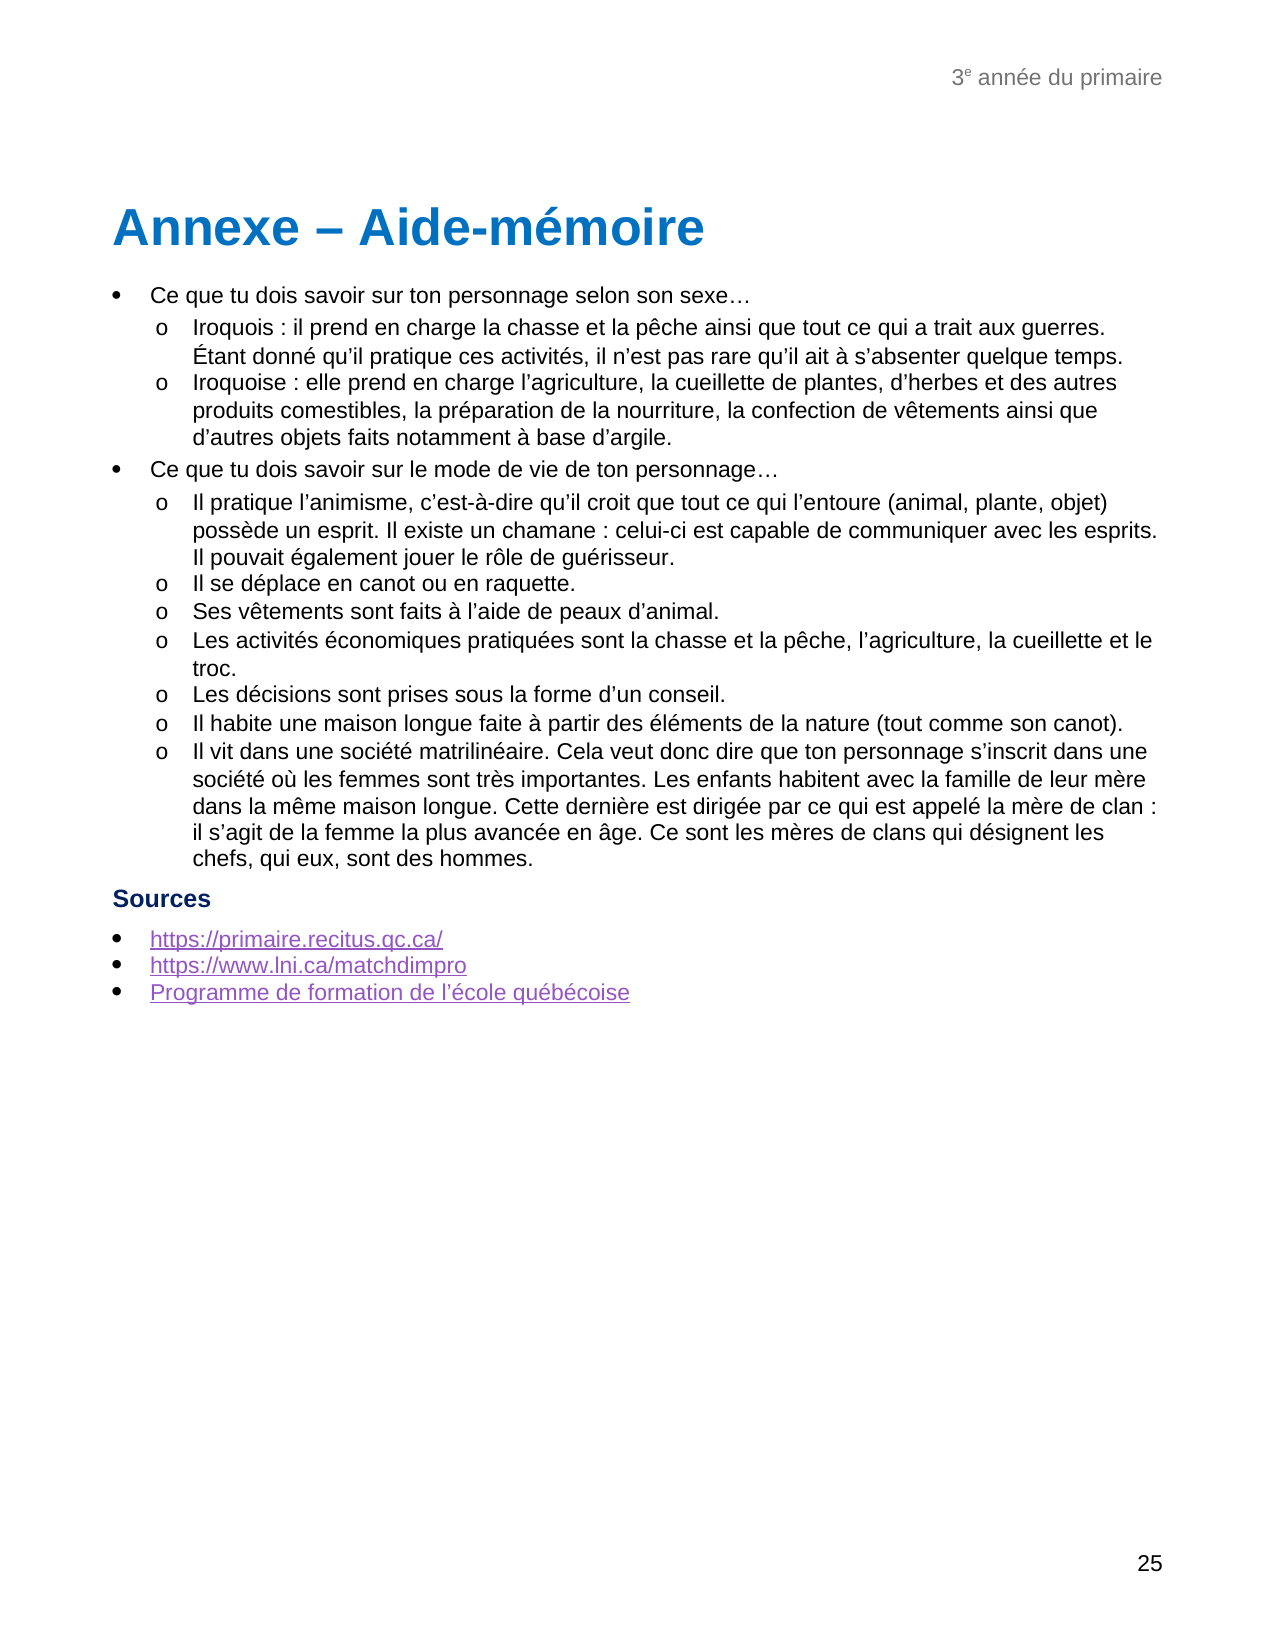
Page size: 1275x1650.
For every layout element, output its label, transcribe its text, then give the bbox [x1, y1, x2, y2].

text Il pratique l’animisme, c’est-à-dire qu’il croit que tout ce qui l’entoure (animal, plante, objet) possède un esprit. Il existe un chamane : celui-ci est capable de communiquer avec les esprits. Il pouvait également jouer le rôle de guérisseur. [155, 489, 1162, 570]
text Programme de formation de l’école québécoise [112, 979, 1162, 1006]
text Ce que tu dois savoir sur ton personnage selon son sexe… [112, 282, 1162, 308]
text Il vit dans une société matrilinéaire. Cela veut donc dire que ton personnage s’inscrit dans une société où les femmes sont très importantes. Les enfants habitent avec la famille de leur mère dans la même maison longue. Cette dernière est dirigée par ce qui est appelé la mère de clan : il s’agit de la femme la plus avancée en âge. Ce sont les mères de clans qui désignent les chefs, qui eux, sont des hommes. [155, 738, 1162, 872]
text https://primaire.recitus.qc.ca/ [112, 926, 1162, 952]
text Les activités économiques pratiquées sont la chasse et la pêche, l’agriculture, la cueillette et le troc. [155, 627, 1162, 681]
text Ses vêtements sont faits à l’aide de peaux d’animal. [155, 598, 1162, 627]
text Il se déplace en canot ou en raquette. [155, 570, 1162, 598]
text Iroquois : il prend en charge la chasse et la pêche ainsi que tout ce qui a trait aux guerres. Étant donné qu’il pratique ces activités, il n’est pas rare qu’il ait à s’absenter quelque temps. [155, 314, 1162, 369]
text Ce que tu dois savoir sur le mode de vie de ton personnage… [112, 456, 1162, 483]
text Iroquoise : elle prend en charge l’agriculture, la cueillette de plantes, d’herbes et des autres produits comestibles, la préparation de la nourriture, la confection de vêtements ainsi que d’autres objets faits notamment à base d’argile. [155, 369, 1162, 450]
text Sources [112, 884, 1162, 913]
text Les décisions sont prises sous la forme d’un conseil. [155, 681, 1162, 710]
text Il habite une maison longue faite à partir des éléments de la nature (tout comme son canot). [155, 710, 1162, 738]
text Annexe – Aide-mémoire [112, 197, 1162, 257]
text https://www.lni.ca/matchdimpro [112, 952, 1162, 979]
